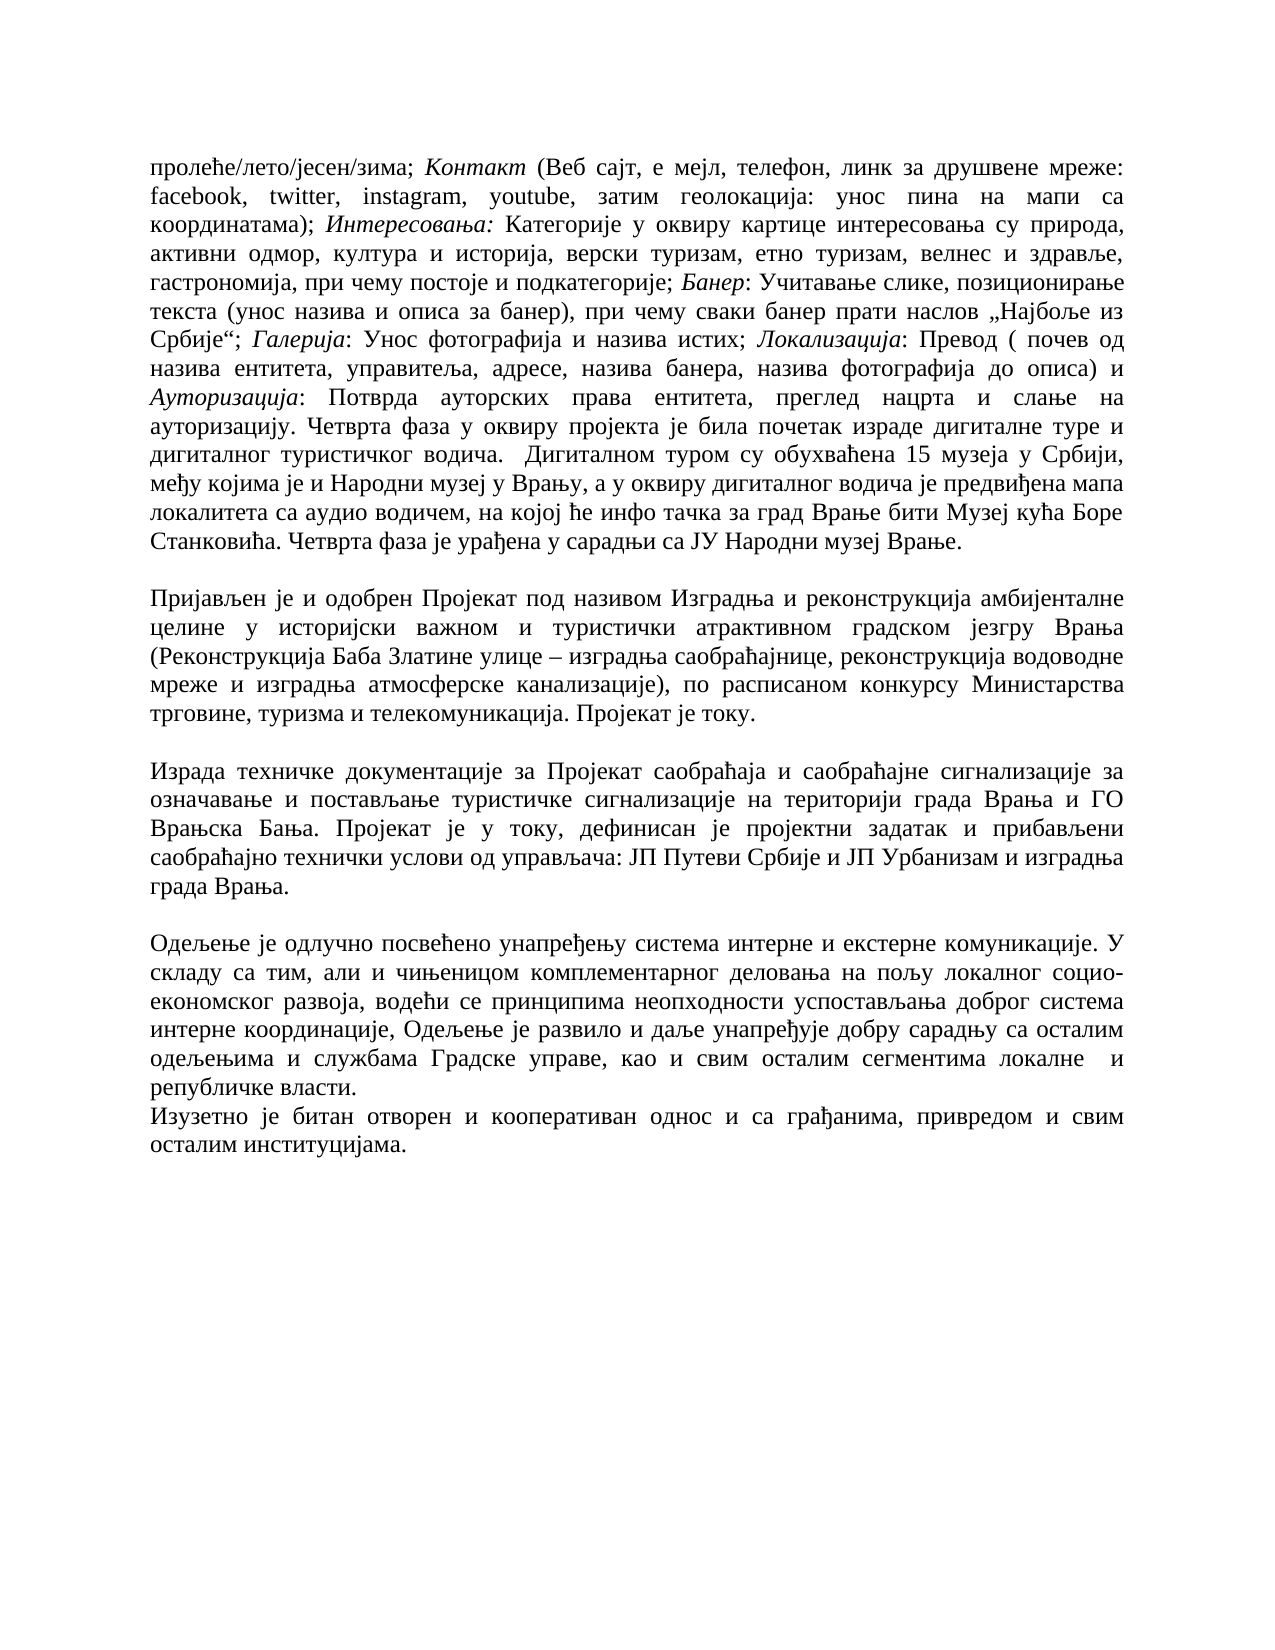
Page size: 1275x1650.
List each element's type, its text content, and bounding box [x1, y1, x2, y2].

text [150, 152, 1125, 554]
text Израда техничке документације за Пројекат саобраћаја и саобраћајне сигнализације за означавање и постављање туристичке сигнализације на територији града Врања и ГО Врањска Бања. Пројекат је у току, дефинисан је пројектни задатак и прибављени саобраћајно технички услови од управљача: ЈП Путеви Србије и ЈП Урбанизам и изградња града Врања. [150, 756, 1125, 899]
text Изузетно је битан отворен и кооперативан однос и са грађанима, привредом и свим осталим институцијама. [150, 1101, 1125, 1158]
text Одељење је одлучно посвећено унапређењу система интерне и екстерне комуникације. У складу са тим, али и чињеницом комплементарног деловања на пољу локалног социо-економског развоја, водећи се принципима неопходности успостављања доброг система интерне координације, Одељење је развило и даље унапређује добру сарадњу са осталим одељењима и службама Градске управе, као и свим осталим сегментима локалне и републичке власти. [150, 928, 1125, 1101]
text Пријављен је и одобрен Пројекат под називом Изградња и реконструкција амбијенталне целине у историјски важном и туристички атрактивном градском језгру Врања (Реконструкција Баба Златине улице – изградња саобраћајнице, реконструкција водоводне мреже и изградња атмосферске канализације), по расписаном конкурсу Министарства трговине, туризма и телекомуникација. Пројекат је току. [150, 583, 1125, 727]
